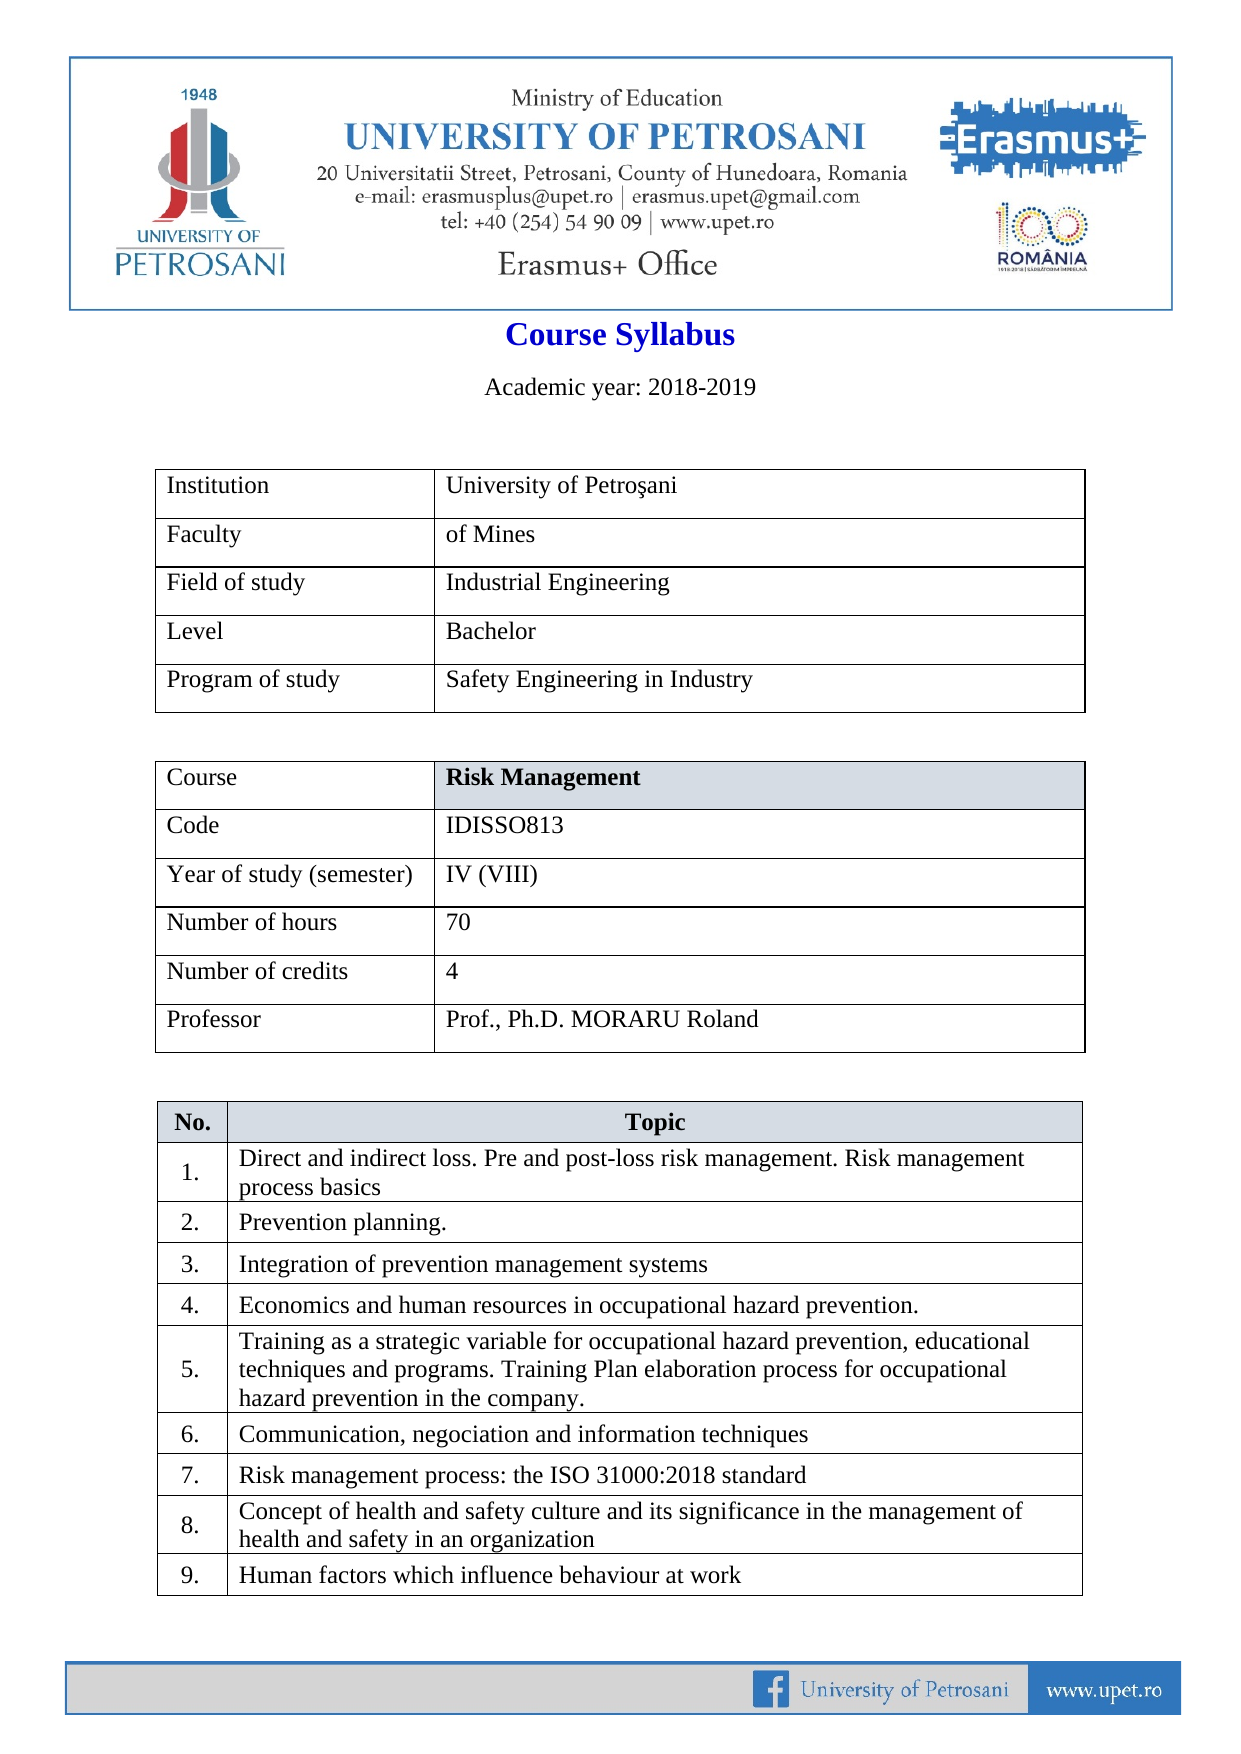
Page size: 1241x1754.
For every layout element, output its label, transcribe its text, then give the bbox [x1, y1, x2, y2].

picture [68, 56, 1173, 311]
text Academic year: 2018-2019 [150, 372, 1090, 401]
table_cell Integration of prevention management systems [228, 1243, 1082, 1283]
table_cell Safety Engineering in Industry [435, 665, 1084, 712]
table_cell Direct and indirect loss. Pre and post-loss risk management. Risk management process basics [228, 1143, 1082, 1201]
table_cell [158, 1326, 227, 1412]
table_cell [158, 1284, 227, 1325]
table_header Topic [228, 1102, 1082, 1142]
table_cell Level [156, 616, 434, 663]
table_cell Code [156, 810, 434, 858]
table_cell Field of study [156, 568, 434, 615]
table_cell Human factors which influence behaviour at work [228, 1554, 1082, 1594]
table_cell Risk management process: the ISO 31000:2018 standard [228, 1454, 1082, 1495]
table_cell Program of study [156, 665, 434, 712]
table_cell Number of credits [156, 956, 434, 1003]
table_cell Faculty [156, 519, 434, 566]
table_header No. [158, 1102, 227, 1142]
table_cell Bachelor [435, 616, 1084, 663]
table_cell Professor [156, 1005, 434, 1052]
picture [64, 1661, 1182, 1715]
table_cell [158, 1202, 227, 1242]
table_cell Economics and human resources in occupational hazard prevention. [228, 1284, 1082, 1325]
table_cell 70 [435, 908, 1084, 955]
table_cell Prof., Ph.D. MORARU Roland [435, 1005, 1084, 1052]
table_cell Number of hours [156, 908, 434, 955]
text Course Syllabus [150, 150, 1090, 352]
table_cell Industrial Engineering [435, 568, 1084, 615]
table_cell Training as a strategic variable for occupational hazard prevention, educational techniques and programs. Training Plan elaboration process for occupational hazard prevention in the company. [228, 1326, 1082, 1412]
table_header Course [156, 762, 434, 809]
table_cell [158, 1413, 227, 1453]
table_cell Year of study (semester) [156, 859, 434, 906]
table_cell of Mines [435, 519, 1084, 566]
table_header Risk Management [435, 762, 1084, 809]
table_header [435, 470, 1084, 518]
table_cell IV (VIII) [435, 859, 1084, 906]
table_header Institution [156, 470, 434, 518]
table_cell Prevention planning. [228, 1202, 1082, 1242]
table_cell IDISSO813 [435, 810, 1084, 858]
table_cell Concept of health and safety culture and its significance in the management of health and safety in an organization [228, 1496, 1082, 1553]
table_cell [158, 1143, 227, 1201]
table_cell 4 [435, 956, 1084, 1003]
table_cell [158, 1554, 227, 1594]
table_cell [158, 1243, 227, 1283]
table_cell Communication, negociation and information techniques [228, 1413, 1082, 1453]
table_cell [158, 1496, 227, 1553]
table_cell [158, 1454, 227, 1495]
